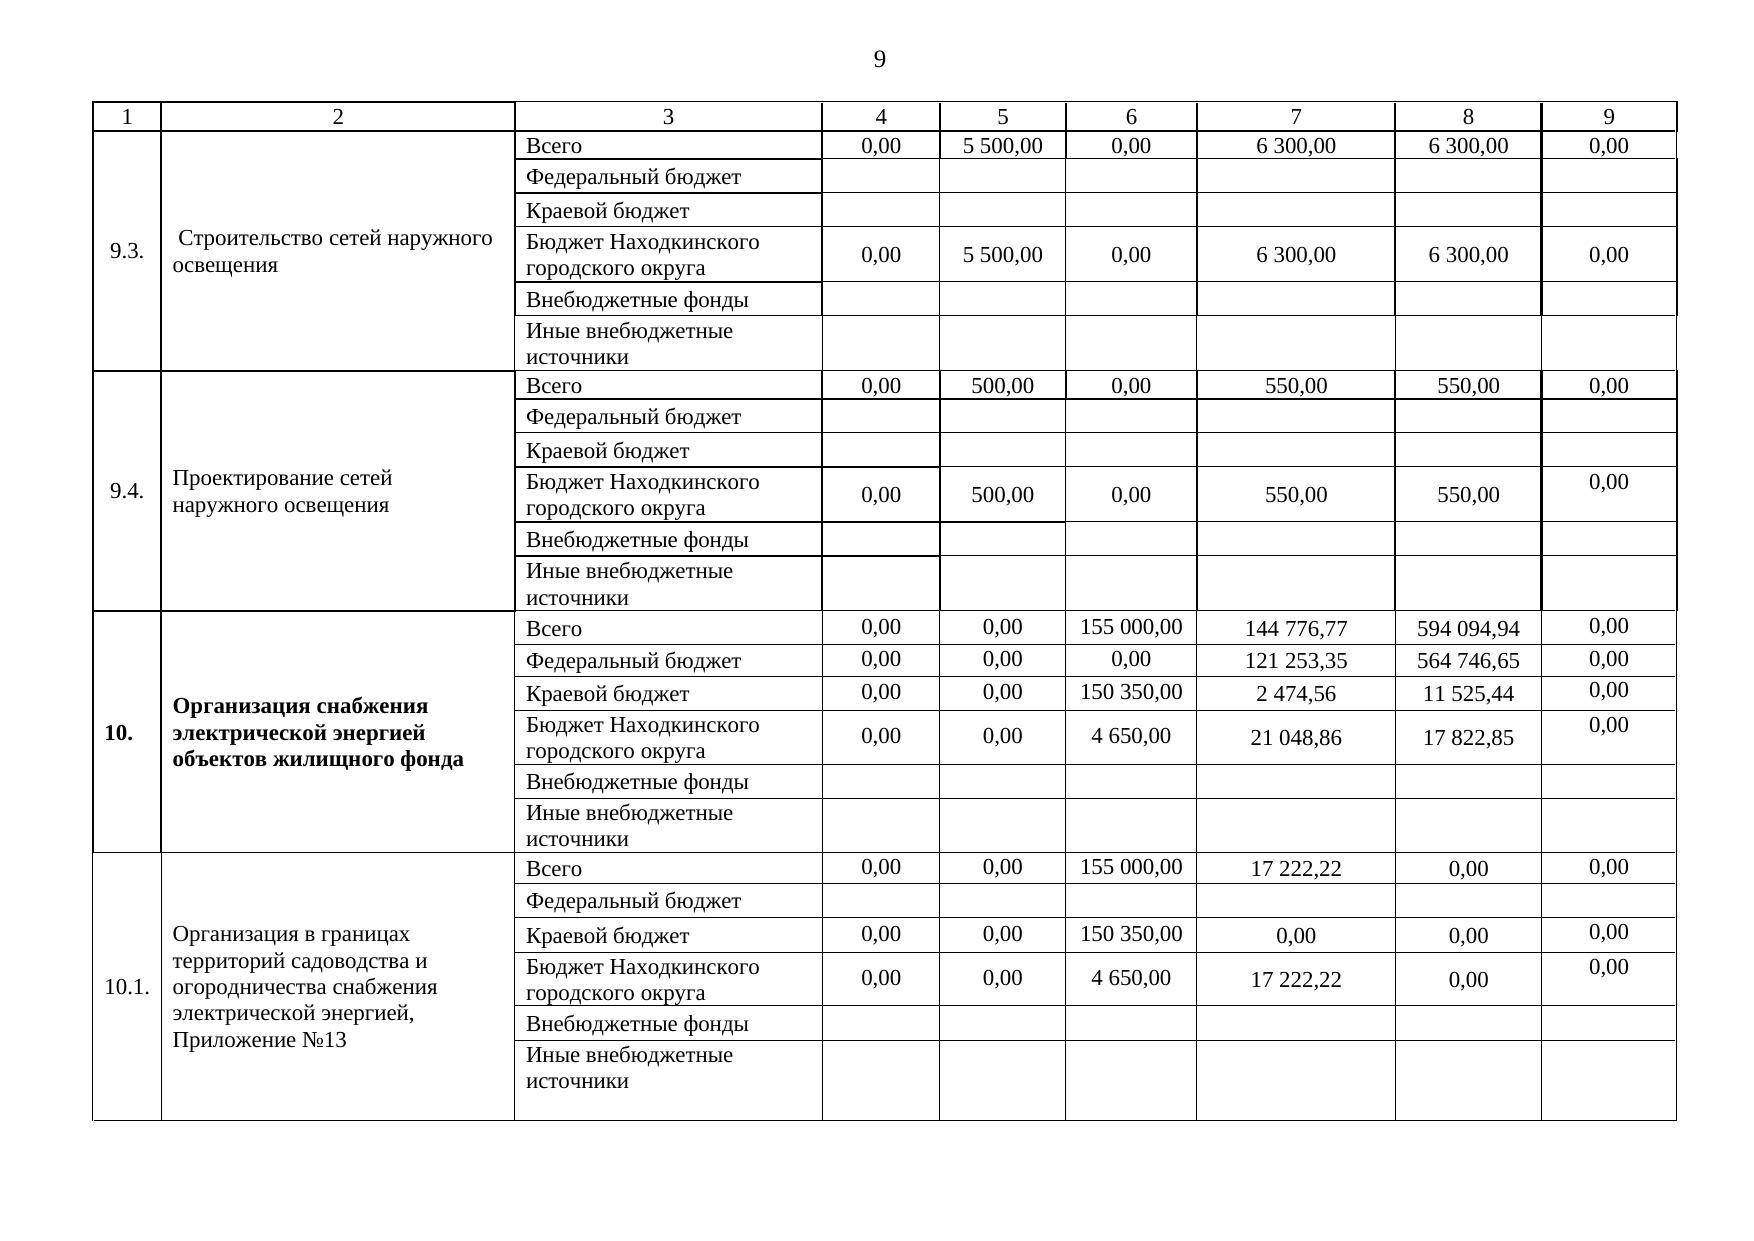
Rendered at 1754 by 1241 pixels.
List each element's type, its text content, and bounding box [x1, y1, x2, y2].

table_cell 0,00 [1396, 853, 1541, 883]
table_cell [1066, 159, 1196, 192]
table_cell [823, 159, 939, 192]
table_cell [1066, 282, 1196, 315]
table_cell [1396, 556, 1540, 610]
table_cell [940, 1006, 1065, 1040]
table_cell [1543, 556, 1676, 610]
table_cell 17 222,22 [1197, 853, 1395, 883]
table_cell 5 500,00 [940, 227, 1065, 281]
table_cell 0,00 [940, 611, 1065, 644]
table_cell 2 [162, 103, 514, 130]
table_cell 0,00 [1066, 467, 1196, 521]
table_cell [1066, 556, 1196, 610]
table_cell [1396, 282, 1540, 315]
table_cell [940, 159, 1065, 192]
table_cell 0,00 [1066, 227, 1196, 281]
table_cell [1542, 798, 1676, 852]
table_cell 0,00 [1543, 467, 1676, 521]
table_cell 155 000,00 [1066, 853, 1196, 883]
table_cell Краевой бюджет [516, 433, 821, 466]
table_cell 9.4. [94, 372, 160, 610]
table_cell [1542, 1040, 1676, 1120]
table_cell 0,00 [1197, 918, 1395, 952]
table_cell [1396, 522, 1540, 555]
table_cell 0,00 [823, 918, 939, 952]
table_cell [823, 400, 939, 432]
table_cell 500,00 [941, 371, 1065, 398]
table_cell 0,00 [1542, 644, 1676, 676]
table_cell [1198, 159, 1394, 192]
table_cell [1197, 1041, 1395, 1120]
table_cell 550,00 [1396, 371, 1540, 398]
table_cell [1066, 799, 1196, 852]
table_cell Краевой бюджет [516, 194, 821, 226]
table_cell [1396, 400, 1540, 432]
table_cell 0,00 [1543, 130, 1676, 158]
table_cell Всего [516, 132, 821, 158]
table_cell Иные внебюджетные источники [515, 316, 822, 369]
table_cell Строительство сетей наружного освещения [162, 132, 514, 369]
table_cell [1396, 159, 1540, 192]
table_cell Организация в границах территорий садоводства и огородничества снабжения электрической энергией, Приложение №13 [162, 853, 514, 1120]
table_cell Всего [516, 371, 821, 398]
table_cell 0,00 [823, 645, 939, 676]
table_cell [1543, 282, 1676, 315]
table_cell [1396, 799, 1541, 852]
table_cell [1542, 764, 1676, 798]
table_cell [1198, 193, 1394, 226]
table_cell 150 350,00 [1066, 677, 1196, 710]
table_cell [1543, 193, 1676, 226]
table_cell [823, 799, 939, 852]
table_cell 0,00 [823, 953, 939, 1005]
table_cell 4 650,00 [1066, 711, 1196, 764]
table_cell 10.1. [93, 853, 161, 1120]
table_cell 550,00 [1198, 467, 1394, 521]
table_cell Федеральный бюджет [515, 645, 822, 676]
table_cell Федеральный бюджет [516, 400, 821, 432]
table_cell [1542, 1005, 1676, 1040]
table_cell 0,00 [1066, 645, 1196, 676]
table_cell [1396, 1041, 1541, 1120]
table_cell [1066, 400, 1196, 432]
table_cell Проектирование сетей наружного освещения [162, 372, 514, 610]
table_cell [1066, 522, 1196, 555]
table_cell 150 350,00 [1066, 918, 1196, 952]
table_cell Всего [515, 853, 822, 883]
table_cell 0,00 [1396, 918, 1541, 952]
table_cell 3 [516, 102, 822, 130]
table_cell [1066, 765, 1196, 798]
table_cell 0,00 [1542, 610, 1676, 644]
table_cell [941, 400, 1065, 432]
table_cell [1066, 1006, 1196, 1040]
table_cell 6 300,00 [1396, 132, 1540, 158]
table_cell 5 500,00 [941, 132, 1065, 158]
table_cell 6 300,00 [1396, 227, 1540, 281]
table_cell 0,00 [940, 853, 1065, 883]
table_cell 0,00 [823, 711, 939, 764]
table_cell Иные внебюджетные источники [515, 799, 822, 852]
table_cell [1197, 884, 1395, 917]
table_cell Внебюджетные фонды [516, 283, 821, 315]
table_cell 500,00 [941, 467, 1065, 521]
table_cell 550,00 [1198, 371, 1394, 398]
table_cell 550,00 [1396, 467, 1540, 521]
table_cell 0,00 [1542, 952, 1676, 1005]
table_cell [1543, 400, 1676, 432]
table_cell Федеральный бюджет [516, 160, 821, 192]
table_cell [1066, 193, 1196, 226]
table_cell Краевой бюджет [515, 677, 822, 710]
table_cell [940, 1041, 1065, 1120]
table_cell 0,00 [1542, 676, 1676, 710]
table_cell [1198, 522, 1394, 555]
table_cell Внебюджетные фонды [515, 765, 822, 798]
table_cell [823, 1006, 939, 1040]
table_cell 8 [1395, 102, 1541, 130]
table_cell 564 746,65 [1396, 645, 1541, 676]
table_cell 144 776,77 [1197, 611, 1395, 644]
table_cell 21 048,86 [1197, 711, 1395, 764]
table_cell [1198, 400, 1394, 432]
table_cell [1197, 765, 1395, 798]
table_cell Иные внебюджетные источники [515, 1041, 822, 1120]
table_cell [1197, 799, 1395, 852]
table_cell [940, 765, 1065, 798]
table_cell Бюджет Находкинского городского округа [515, 711, 822, 764]
table_cell [1197, 316, 1395, 369]
table_cell [940, 282, 1065, 315]
table_cell 0,00 [823, 611, 939, 644]
table_cell [940, 316, 1065, 369]
table_cell 0,00 [1542, 710, 1676, 764]
table_cell [941, 523, 1065, 555]
table_cell 0,00 [940, 645, 1065, 676]
table_cell 0,00 [1542, 917, 1676, 952]
table_cell [823, 316, 939, 369]
table_cell Организация снабжения электрической энергией объектов жилищного фонда [162, 612, 514, 852]
table_cell 0,00 [823, 132, 939, 158]
table_cell 0,00 [940, 953, 1065, 1005]
table_cell [1396, 1006, 1541, 1040]
table_cell 11 525,44 [1396, 677, 1541, 710]
table_cell [1197, 1006, 1395, 1040]
table_cell 5 [940, 102, 1066, 130]
table_cell [823, 557, 939, 610]
table_cell 0,00 [940, 677, 1065, 710]
table_cell Краевой бюджет [515, 918, 822, 952]
table_cell 0,00 [1067, 132, 1196, 158]
table_cell 6 [1066, 102, 1197, 130]
table_cell Бюджет Находкинского городского округа [516, 468, 821, 521]
table_cell [1198, 282, 1394, 315]
table_cell Бюджет Находкинского городского округа [515, 953, 822, 1005]
table_cell [1543, 158, 1676, 192]
table_cell [823, 884, 939, 917]
table_cell [1198, 556, 1394, 610]
table_cell [1066, 884, 1196, 917]
table_cell 2 474,56 [1197, 677, 1395, 710]
table_cell [823, 765, 939, 798]
table_cell Внебюджетные фонды [516, 523, 821, 555]
table_cell [1396, 433, 1540, 466]
table_cell 0,00 [1543, 227, 1676, 281]
table_cell 0,00 [823, 227, 939, 281]
table_cell [941, 556, 1065, 610]
table_cell [823, 433, 939, 466]
table_cell [1396, 765, 1541, 798]
table_cell 155 000,00 [1066, 611, 1196, 644]
table_cell [1543, 522, 1676, 555]
table_cell [1066, 316, 1196, 369]
table_cell 0,00 [1396, 953, 1541, 1005]
table_cell 1 [94, 103, 160, 130]
table_cell [823, 523, 939, 555]
table_cell [1066, 1041, 1196, 1120]
table_cell 10. [94, 612, 160, 852]
table_cell 6 300,00 [1198, 227, 1394, 281]
table_cell Федеральный бюджет [515, 884, 822, 917]
table_cell [823, 193, 939, 226]
table_cell 9 [1541, 102, 1676, 130]
table_cell [1066, 433, 1196, 466]
table_cell Всего [515, 611, 822, 644]
table_cell [1543, 433, 1676, 466]
table_cell [823, 282, 939, 315]
table_cell 17 222,22 [1197, 953, 1395, 1005]
table_cell Внебюджетные фонды [515, 1006, 822, 1040]
table_cell Бюджет Находкинского городского округа [516, 227, 821, 281]
table_cell [1396, 193, 1540, 226]
table_cell 0,00 [940, 918, 1065, 952]
table_cell 0,00 [1542, 852, 1676, 883]
table_cell 0,00 [940, 711, 1065, 764]
table_cell 0,00 [823, 677, 939, 710]
table_cell 0,00 [823, 371, 939, 398]
table_cell [1396, 316, 1541, 369]
table_cell [1396, 884, 1541, 917]
table_cell [940, 193, 1065, 226]
table_cell 594 094,94 [1396, 611, 1541, 644]
table_cell [1198, 433, 1394, 466]
table_cell 9.3. [94, 132, 160, 369]
table_cell Иные внебюджетные источники [516, 557, 821, 610]
table_cell [823, 1041, 939, 1120]
table_cell 17 822,85 [1396, 711, 1541, 764]
table_cell 0,00 [823, 853, 939, 883]
table_cell [941, 433, 1065, 466]
table_cell 4 [822, 102, 940, 130]
table_cell 0,00 [1067, 371, 1196, 398]
table_cell [1542, 883, 1676, 917]
table_cell [940, 884, 1065, 917]
table_cell [1542, 315, 1676, 369]
table_cell 6 300,00 [1198, 132, 1394, 158]
table_cell 4 650,00 [1066, 953, 1196, 1005]
table_cell 121 253,35 [1197, 645, 1395, 676]
table_cell 7 [1197, 102, 1395, 130]
table_cell 0,00 [1543, 370, 1676, 398]
table_cell [940, 799, 1065, 852]
table_cell 0,00 [823, 468, 939, 521]
